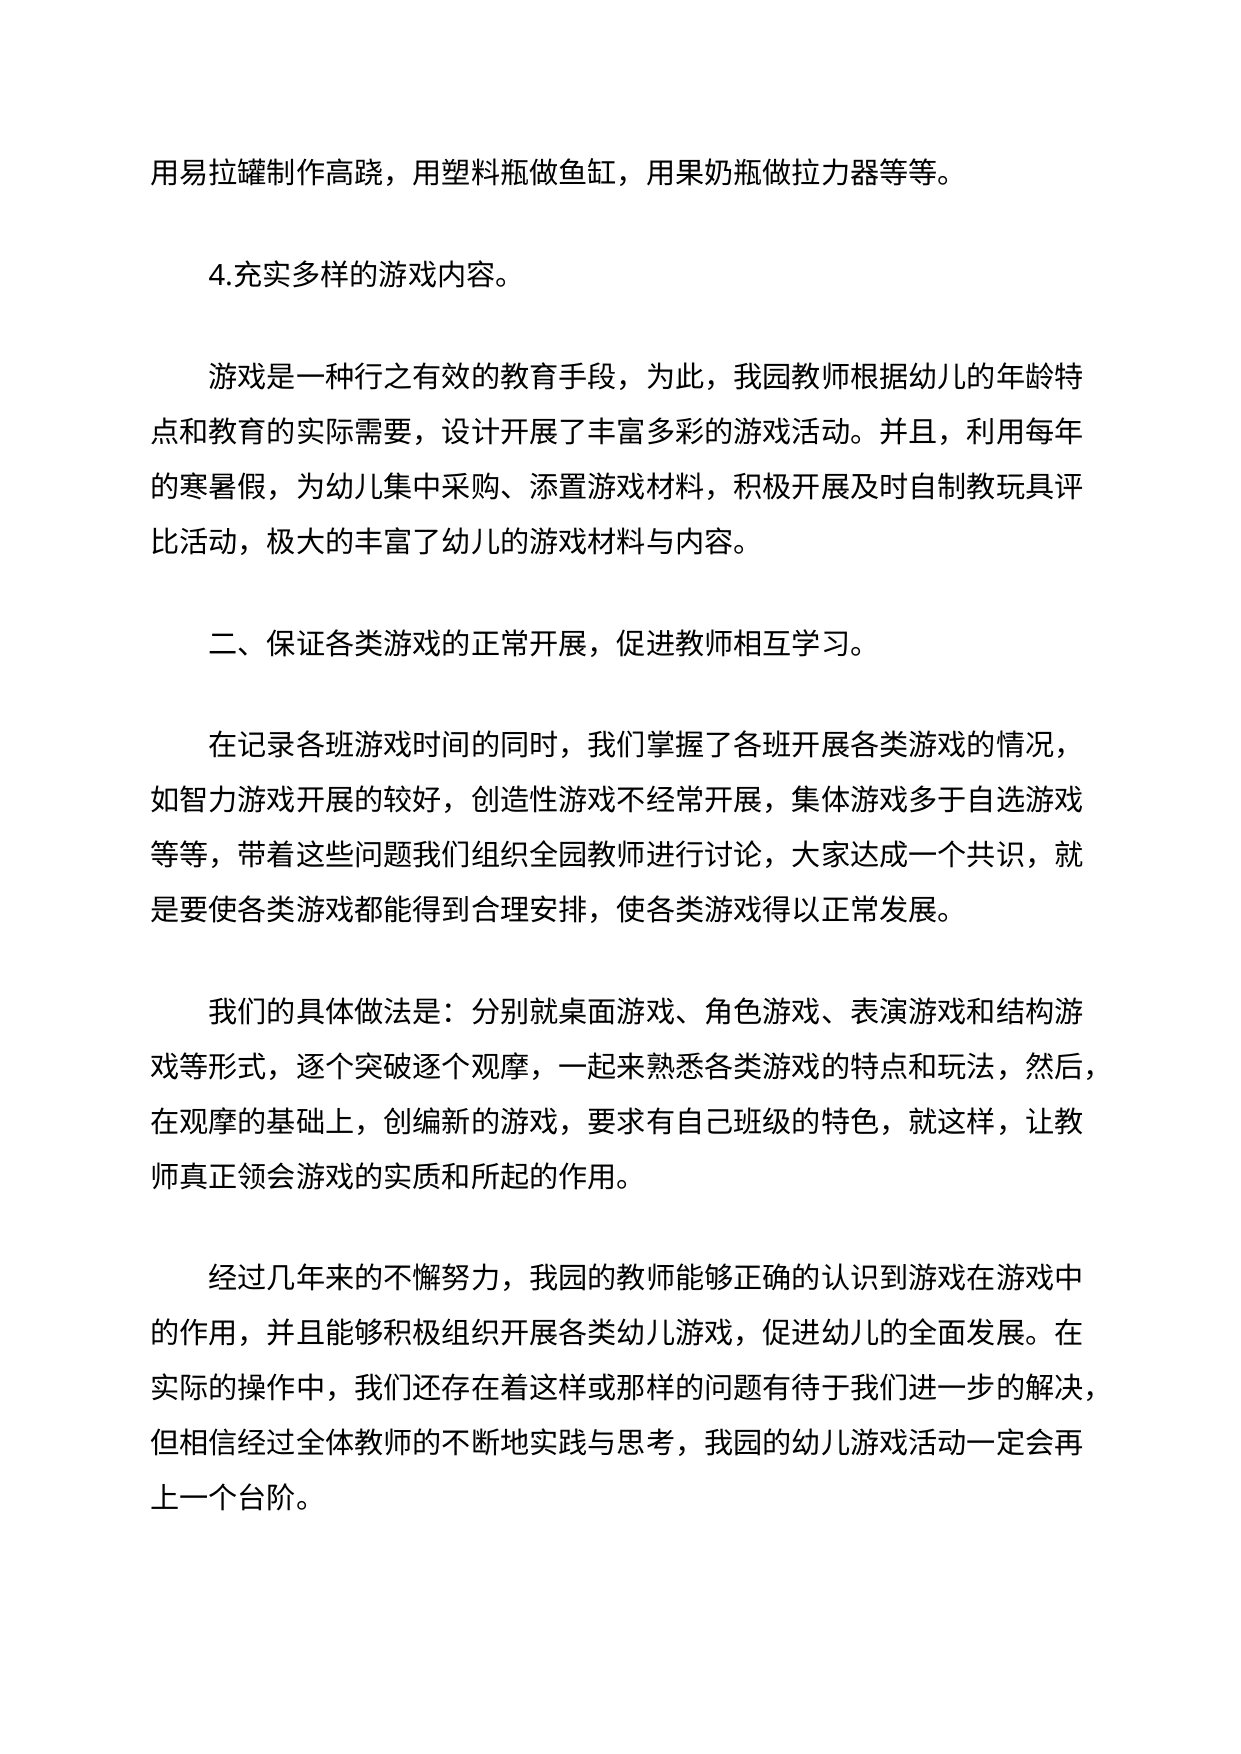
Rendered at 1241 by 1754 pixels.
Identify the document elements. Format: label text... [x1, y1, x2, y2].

text 二、保证各类游戏的正常开展，促进教师相互学习。 [150, 620, 1090, 662]
text 在记录各班游戏时间的同时，我们掌握了各班开展各类游戏的情况，如智力游戏开展的较好，创造性游戏不经常开展，集体游戏多于自选游戏等等，带着这些问题我们组织全园教师进行讨论，大家达成一个共识，就是要使各类游戏都能得到合理安排，使各类游戏得以正常发展。 [150, 722, 1090, 929]
text 经过几年来的不懈努力，我园的教师能够正确的认识到游戏在游戏中的作用，并且能够积极组织开展各类幼儿游戏，促进幼儿的全面发展。在实际的操作中，我们还存在着这样或那样的问题有待于我们进一步的解决，但相信经过全体教师的不断地实践与思考，我园的幼儿游戏活动一定会再上一个台阶。 [150, 1255, 1090, 1517]
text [150, 150, 1090, 192]
text 游戏是一种行之有效的教育手段，为此，我园教师根据幼儿的年龄特点和教育的实际需要，设计开展了丰富多彩的游戏活动。并且，利用每年的寒暑假，为幼儿集中采购、添置游戏材料，积极开展及时自制教玩具评比活动，极大的丰富了幼儿的游戏材料与内容。 [150, 354, 1090, 561]
text 我们的具体做法是：分别就桌面游戏、角色游戏、表演游戏和结构游戏等形式，逐个突破逐个观摩，一起来熟悉各类游戏的特点和玩法，然后，在观摩的基础上，创编新的游戏，要求有自己班级的特色，就这样，让教师真正领会游戏的实质和所起的作用。 [150, 988, 1090, 1195]
text 4.充实多样的游戏内容。 [150, 252, 1090, 294]
